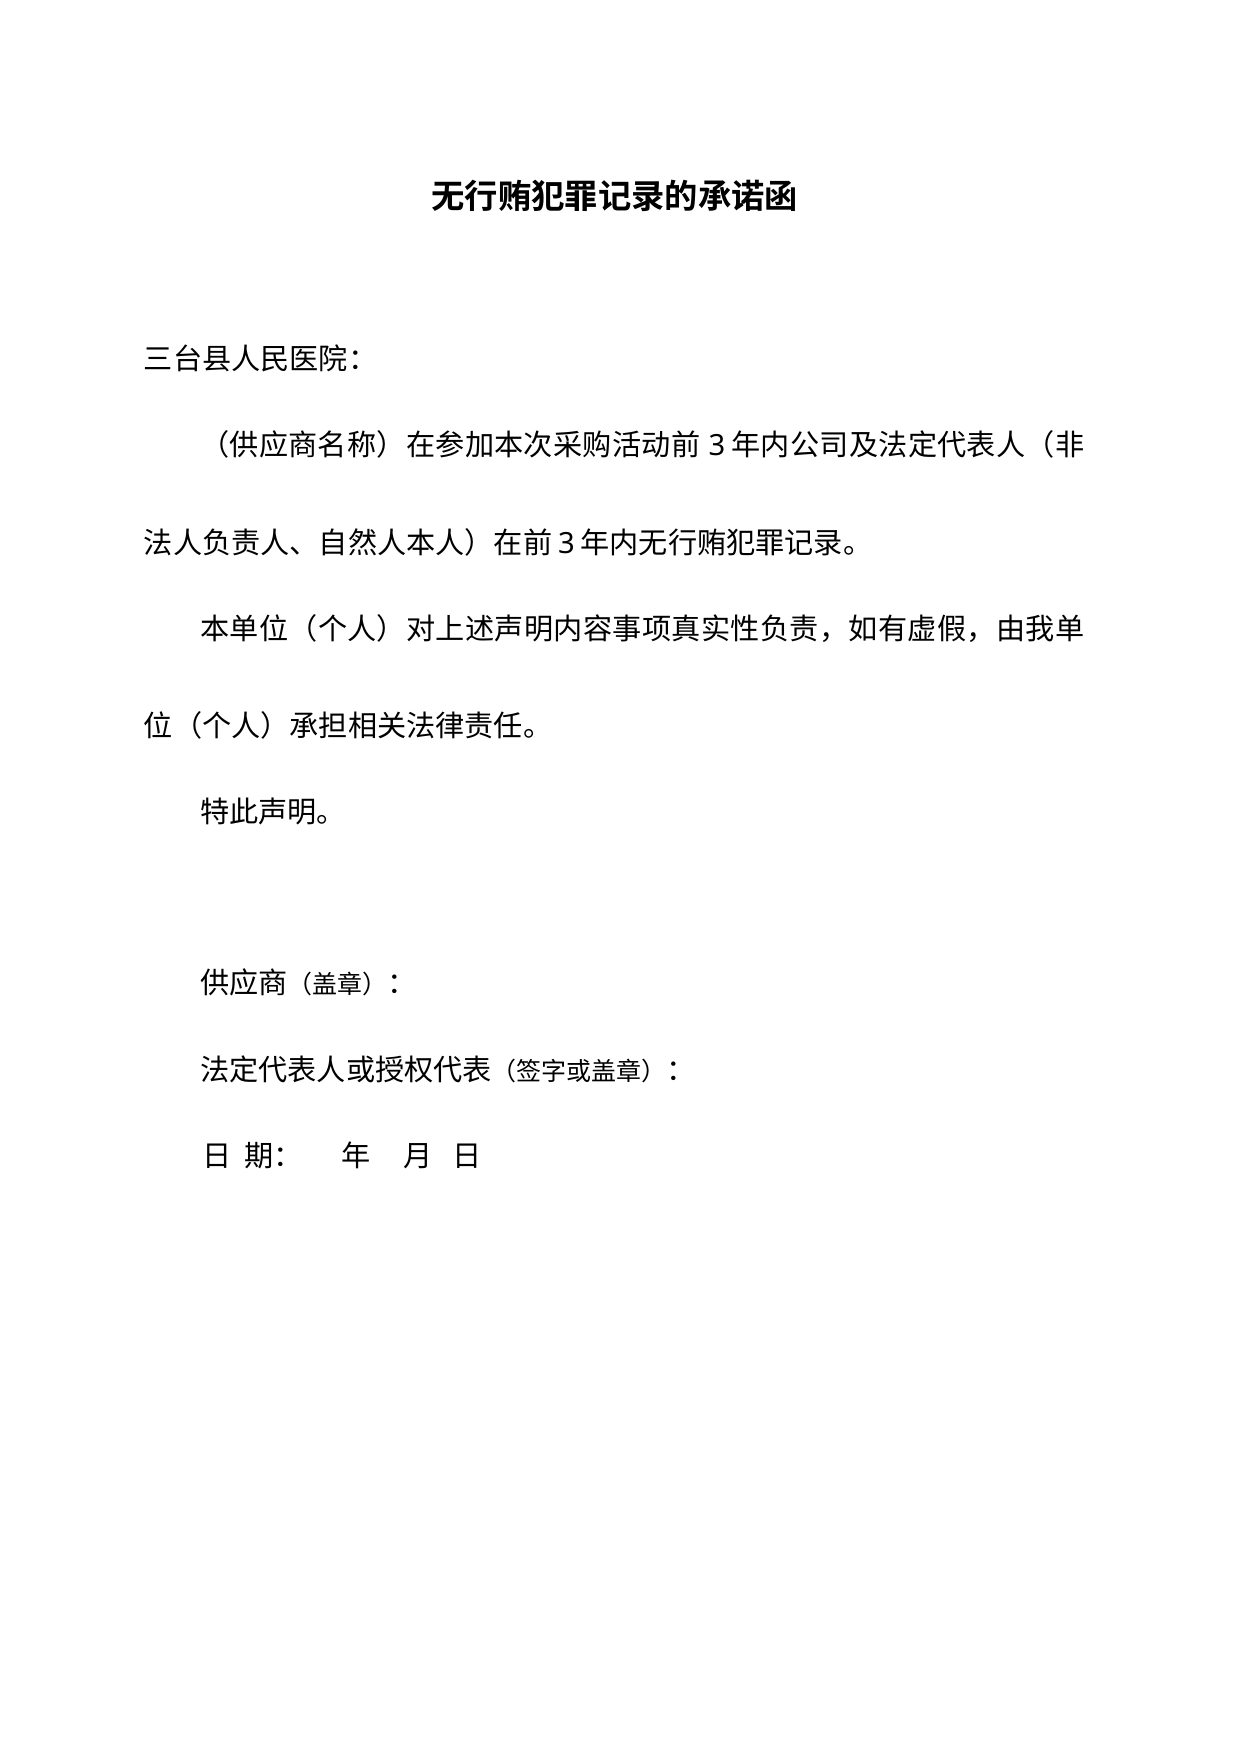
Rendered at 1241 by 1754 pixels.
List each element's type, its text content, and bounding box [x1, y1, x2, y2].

text 法定代表人或授权代表（签字或盖章）： [144, 1035, 1085, 1100]
text 三台县人民医院： [144, 324, 1085, 389]
list 无行贿犯罪记录的承诺函 [144, 162, 1085, 227]
text 供应商（盖章）： [144, 949, 1085, 1014]
text 本单位（个人）对上述声明内容事项真实性负责，如有虚假，由我单位（个人）承担相关法律责任。 [144, 594, 1085, 757]
text 特此声明。 [144, 778, 1085, 843]
list 日 期： 年 月 日 [144, 1121, 1085, 1186]
text （供应商名称）在参加本次采购活动前3年内公司及法定代表人（非法人负责人、自然人本人）在前3年内无行贿犯罪记录。 [144, 410, 1085, 573]
